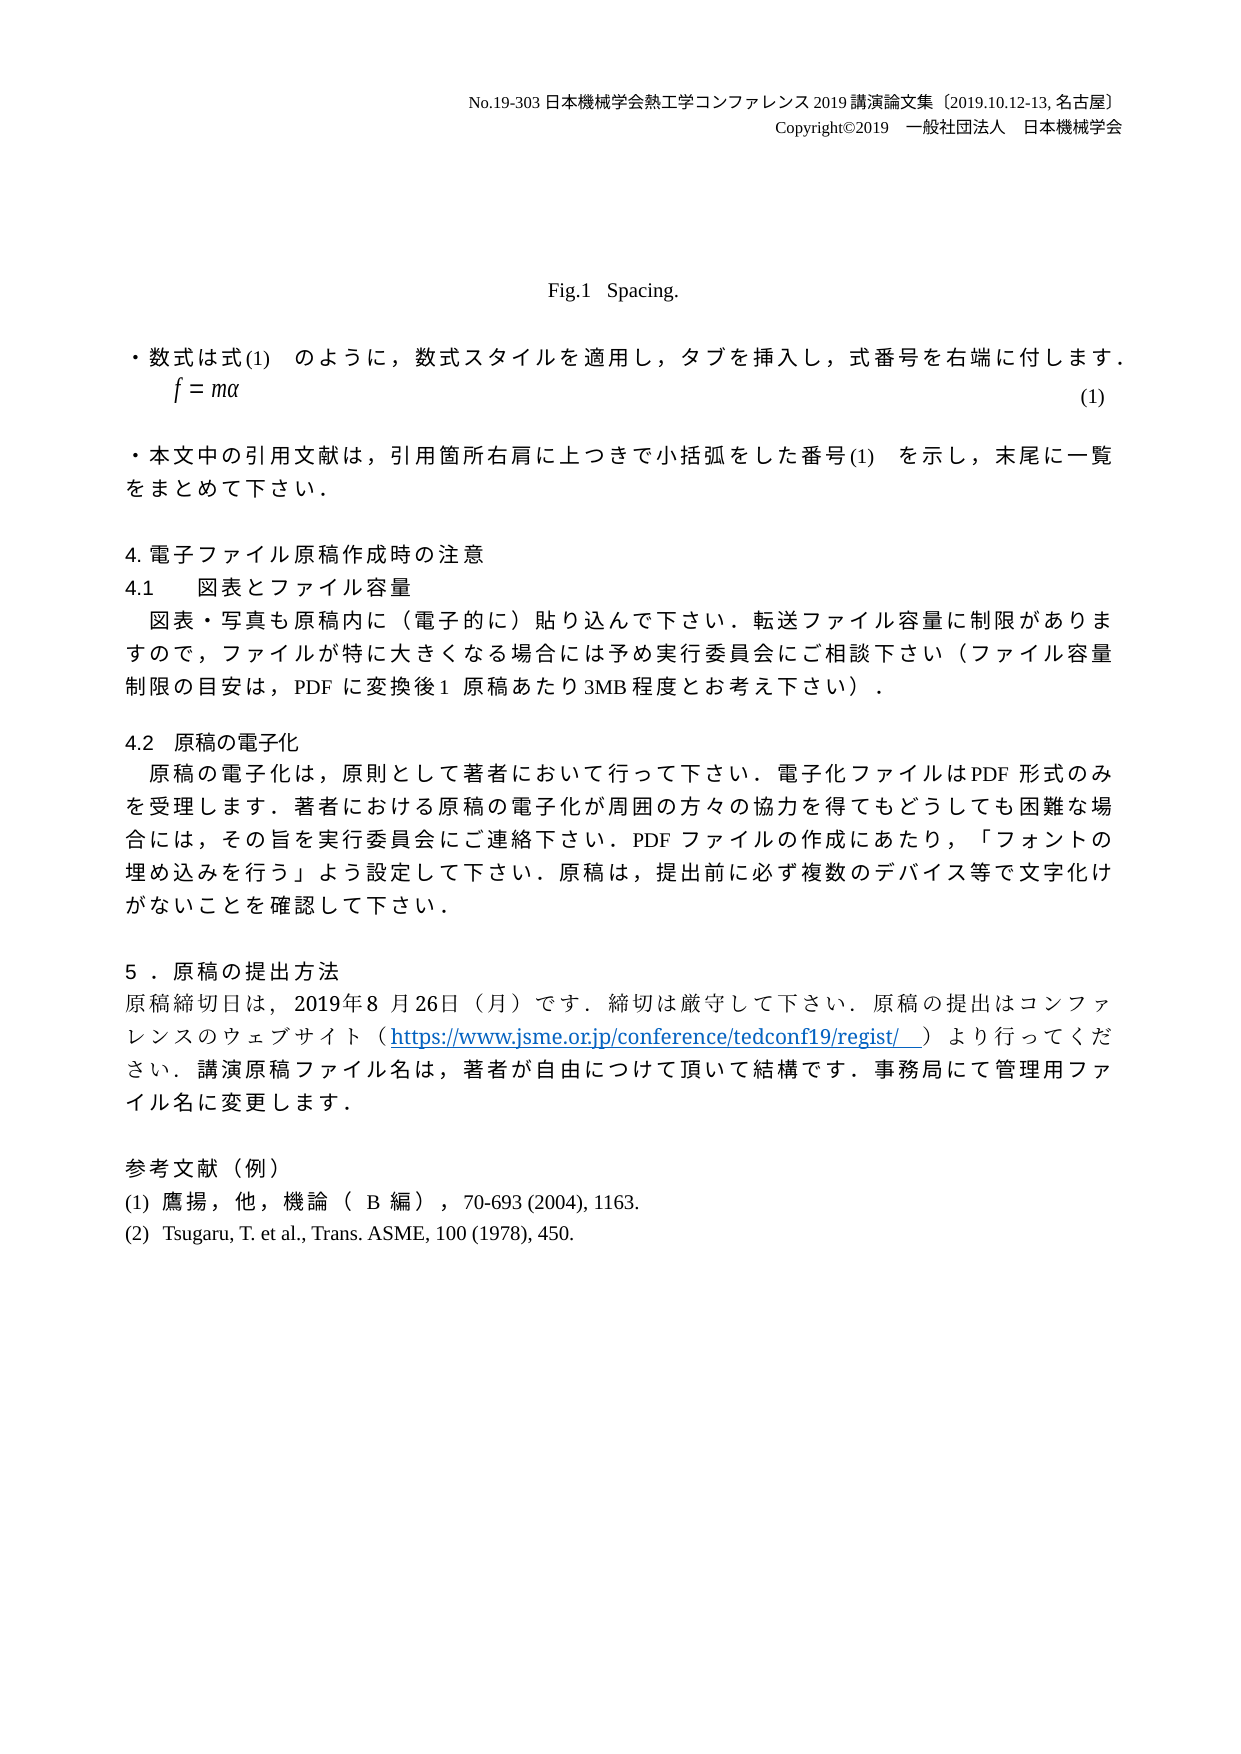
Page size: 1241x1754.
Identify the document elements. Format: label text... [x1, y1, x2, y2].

text 4.2 原稿の電子化 [125, 726, 1116, 756]
text (2) Tsugaru, T. et al., Trans. ASME, 100 (1978), 450. [125, 1217, 1116, 1250]
text ・本文中の引用文献は，引用箇所右肩に上つきで小括弧をした番号(1)を示し，末尾に一覧をまとめて下さい． [125, 438, 1116, 504]
text 原稿の電子化は，原則として著者において行って下さい．電子化ファイルはPDF形式のみを受理します．著者における原稿の電子化が周囲の方々の協力を得てもどうしても困難な場合には，その旨を実行委員会にご連絡下さい．PDFファイルの作成にあたり，「フォントの埋め込みを行う」よう設定して下さい．原稿は，提出前に必ず複数のデバイス等で文字化けがないことを確認して下さい． [125, 756, 1116, 921]
text 4.1 図表とファイル容量 [125, 570, 1116, 603]
text 5．原稿の提出方法 [125, 953, 1116, 986]
text 参考文献（例） [125, 1151, 1116, 1184]
text (1) [165, 373, 1116, 438]
text 4. 電子ファイル原稿作成時の注意 [125, 537, 1116, 570]
text Fig.1 Spacing. [125, 274, 1116, 307]
text 図表・写真も原稿内に（電子的に）貼り込んで下さい．転送ファイル容量に制限がありますので，ファイルが特に大きくなる場合には予め実行委員会にご相談下さい（ファイル容量制限の目安は，PDFに変換後1原稿あたり3MB程度とお考え下さい）． [125, 603, 1116, 702]
text (1) 鷹揚，他，機論（B編），70-693 (2004), 1163. [125, 1184, 1116, 1217]
text ・数式は式(1)のように，数式スタイルを適用し，タブを挿入し，式番号を右端に付します． [125, 340, 1116, 373]
text 原稿締切日は，2019年8月26日（月）です．締切は厳守して下さい．原稿の提出はコンファレンスのウェブサイト（https://www.jsme.or.jp/conference/tedconf19/regist/）より行ってください．講演原稿ファイル名は，著者が自由につけて頂いて結構です．事務局にて管理用ファイル名に変更します． [125, 986, 1116, 1118]
